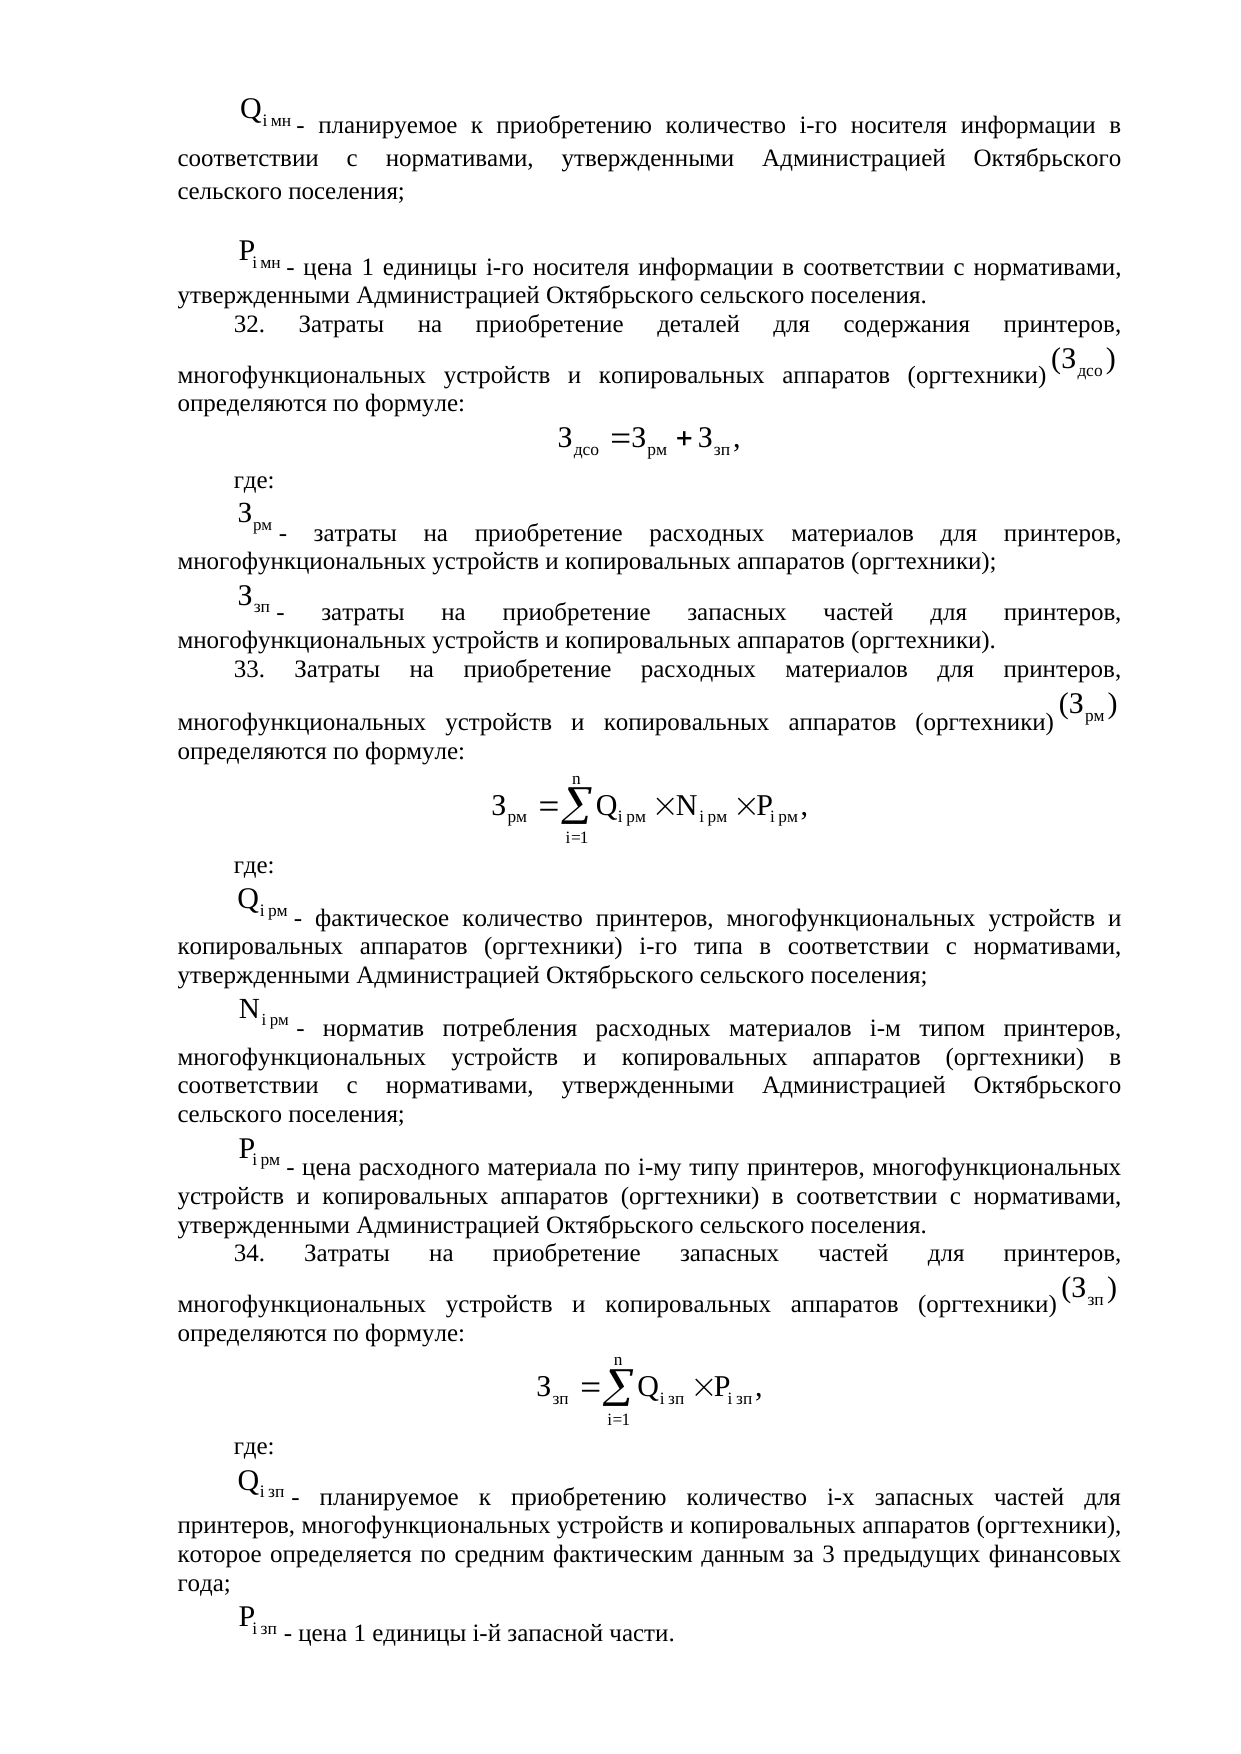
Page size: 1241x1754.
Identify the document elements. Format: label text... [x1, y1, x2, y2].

text - затраты на приобретение расходных материалов для принтеров, многофункциональных устройств и копировальных аппаратов (оргтехники); [177, 493, 1122, 575]
text - цена расходного материала по i-му типу принтеров, многофункциональных устройств и копировальных аппаратов (оргтехники) в соответствии с нормативами, утвержденными Администрацией Октябрьского сельского поселения. [177, 1128, 1122, 1238]
text где: [177, 465, 1122, 493]
text - норматив потребления расходных материалов i-м типом принтеров, многофункциональных устройств и копировальных аппаратов (оргтехники) в соответствии с нормативами, утвержденными Администрацией Октябрьского сельского поселения; [177, 989, 1122, 1128]
text - цена 1 единицы i-й запасной части. [177, 1597, 1122, 1647]
text 32. Затраты на приобретение деталей для содержания принтеров, многофункциональных устройств и копировальных аппаратов (оргтехники)определяются по формуле: [177, 309, 1122, 417]
text - цена 1 единицы i-го носителя информации в соответствии с нормативами, утвержденными Администрацией Октябрьского сельского поселения. [177, 230, 1122, 309]
text - затраты на приобретение запасных частей для принтеров, многофункциональных устройств и копировальных аппаратов (оргтехники). [177, 575, 1122, 654]
text 33. Затраты на приобретение расходных материалов для принтеров, многофункциональных устройств и копировальных аппаратов (оргтехники)определяются по формуле: [177, 654, 1122, 765]
text - планируемое к приобретению количество i-го носителя информации в соответствии с нормативами, утвержденными Администрацией Октябрьского сельского поселения; [177, 89, 1122, 205]
text где: [177, 1431, 1122, 1460]
text - планируемое к приобретению количество i-х запасных частей для принтеров, многофункциональных устройств и копировальных аппаратов (оргтехники), которое определяется по средним фактическим данным за 3 предыдущих финансовых года; [177, 1460, 1122, 1597]
text где: [177, 850, 1122, 878]
text 34. Затраты на приобретение запасных частей для принтеров, многофункциональных устройств и копировальных аппаратов (оргтехники)определяются по формуле: [177, 1238, 1122, 1346]
text - фактическое количество принтеров, многофункциональных устройств и копировальных аппаратов (оргтехники) i-го типа в соответствии с нормативами, утвержденными Администрацией Октябрьского сельского поселения; [177, 878, 1122, 989]
